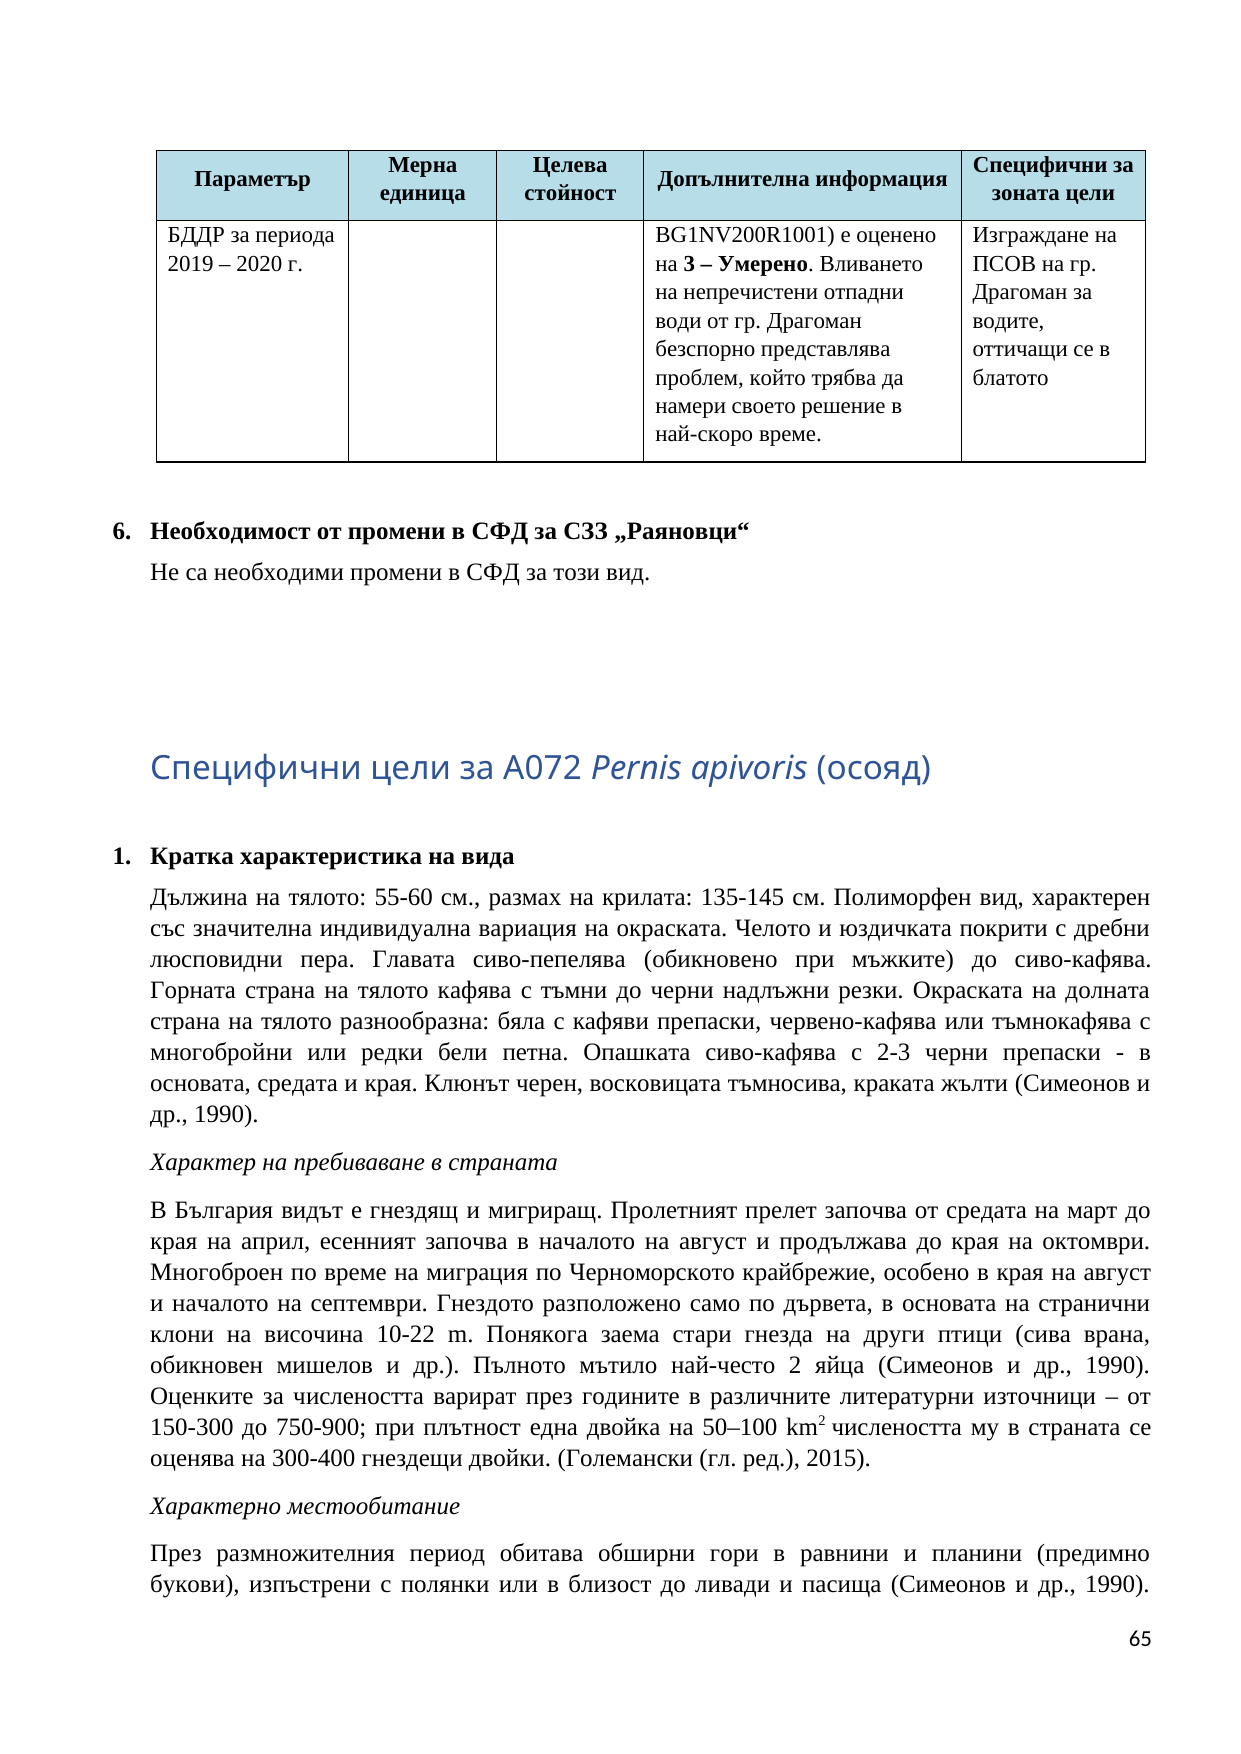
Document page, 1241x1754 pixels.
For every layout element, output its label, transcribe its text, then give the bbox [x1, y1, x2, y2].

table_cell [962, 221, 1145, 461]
text Дължина на тялото: 55-60 см., размах на крилата: 135-145 см. Полиморфен вид, характерен със значителна индивидуална вариация на окраската. Челото и юздичката покрити с дребни люсповидни пера. Главата сиво-пепелява (обикновено при мъжките) до сиво-кафява. Горната страна на тялото кафява с тъмни до черни надлъжни резки. Окраската на долната страна на тялото разнообразна: бяла с кафяви препаски, червено-кафява или тъмнокафява с многобройни или редки бели петна. Опашката сиво-кафява с 2-3 черни препаски - в основата, средата и края. Клюнът черен, восковицата тъмносива, краката жълти (Симеонов и др., 1990). [150, 882, 1152, 1128]
text Характерно местообитание [150, 1491, 1152, 1519]
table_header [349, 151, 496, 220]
list Кратка характеристика на вида [112, 841, 1152, 869]
subtitle Специфични цели за A072 Pernis apivoris (осояд) [150, 744, 1152, 789]
list Необходимост от промени в СФД за СЗЗ „Раяновци“ [112, 516, 1152, 545]
text Характер на пребиваване в страната [150, 1147, 1152, 1176]
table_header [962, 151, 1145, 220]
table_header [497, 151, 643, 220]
text В България видът е гнездящ и мигриращ. Пролетният прелет започва от средата на март до края на април, есенният започва в началото на август и продължава до края на октомври. Многоброен по време на миграция по Черноморското крайбрежие, особено в края на август и началото на септември. Гнездото разположено само по дървета, в основата на странични клони на височина 10-22 m. Понякога заема стари гнезда на други птици (сива врана, обикновен мишелов и др.). Пълното мътило най-често 2 яйца (Симеонов и др., 1990). Оценките за числеността варират през годините в различните литературни източници – от 150-300 до 750-900; при плътност една двойка на 50–100 km2 числеността му в страната се оценява на 300-400 гнездещи двойки. (Големански (гл. ред.), 2015). [150, 1195, 1152, 1472]
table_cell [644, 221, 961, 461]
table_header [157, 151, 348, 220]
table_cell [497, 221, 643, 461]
text Не са необходими промени в СФД за този вид. [150, 557, 1152, 586]
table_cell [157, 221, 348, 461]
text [150, 1538, 1152, 1598]
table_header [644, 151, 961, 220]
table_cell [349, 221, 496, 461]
